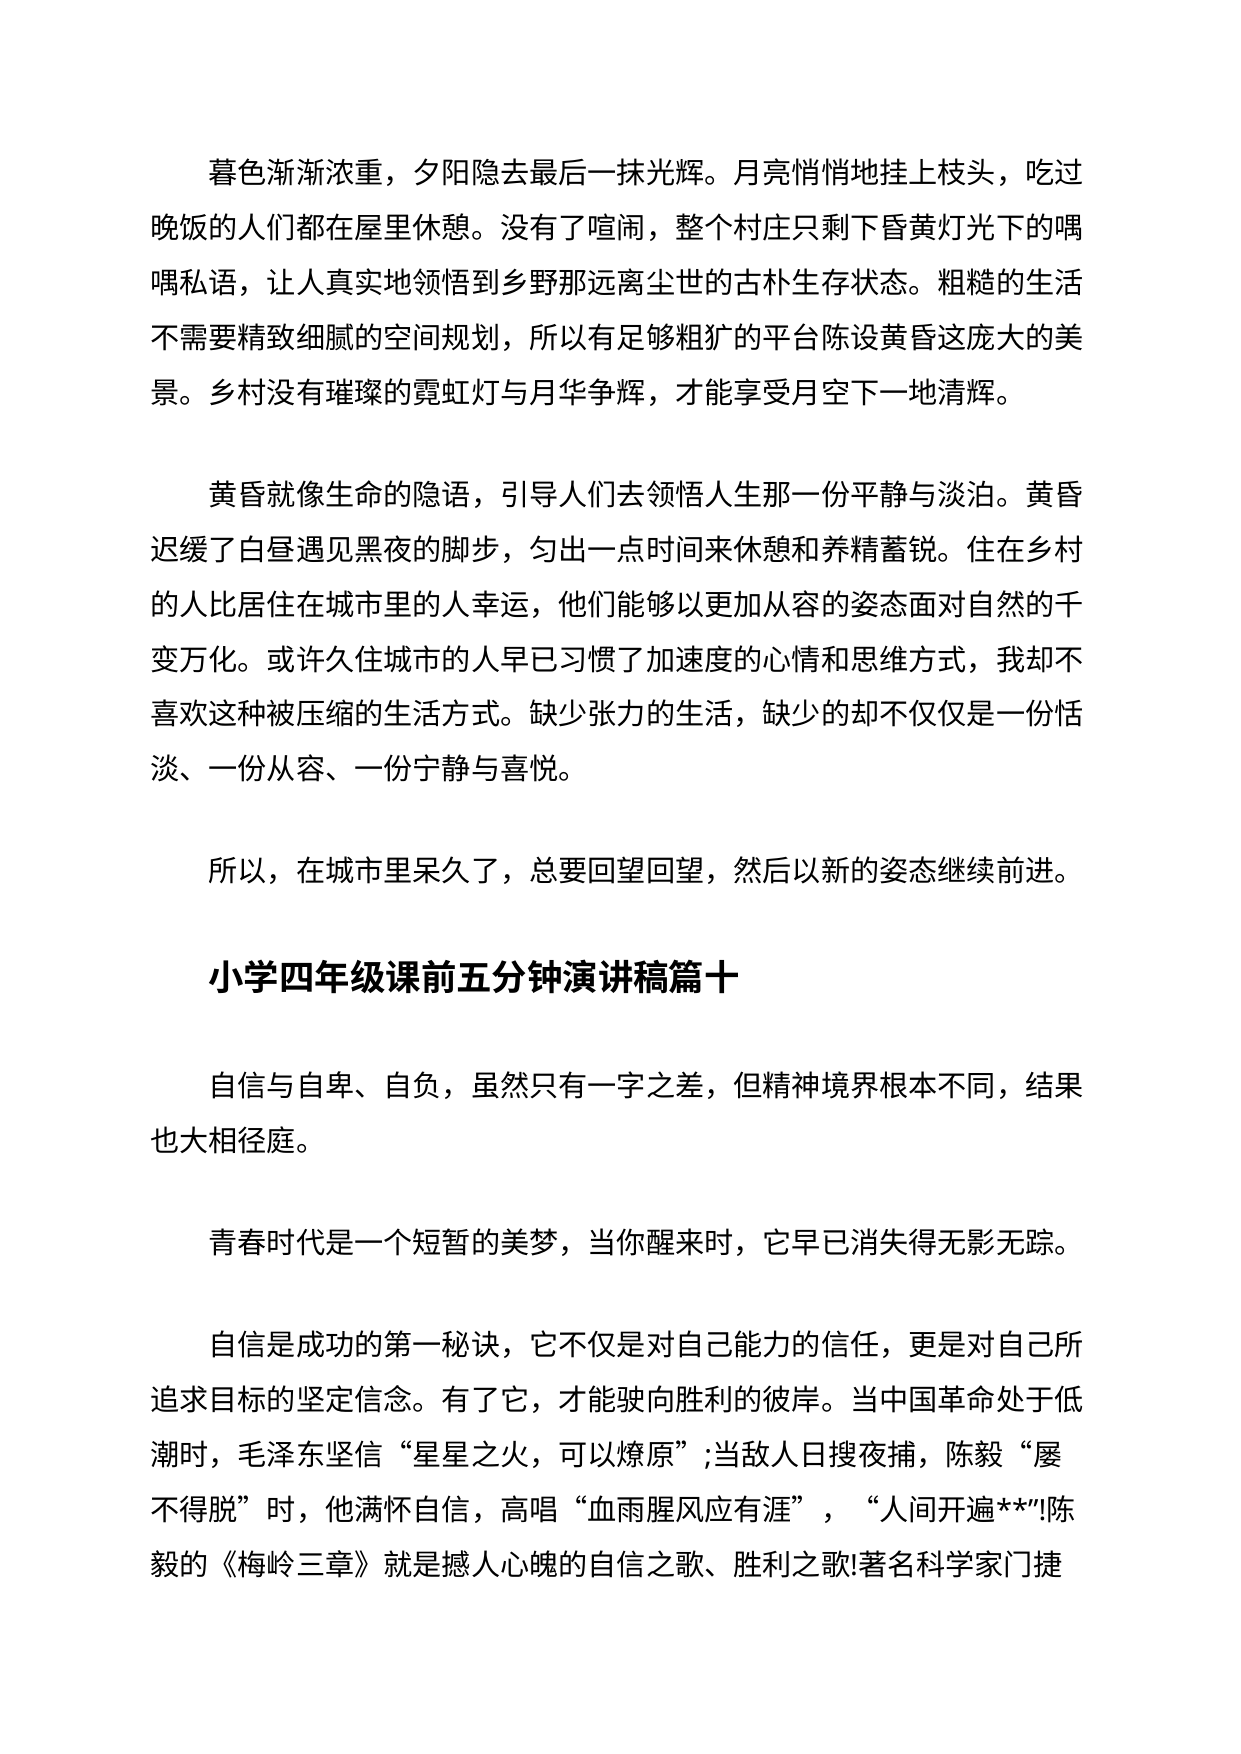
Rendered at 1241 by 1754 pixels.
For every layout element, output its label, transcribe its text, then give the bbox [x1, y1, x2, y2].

text 所以，在城市里呆久了，总要回望回望，然后以新的姿态继续前进。 [150, 848, 1090, 890]
text 黄昏就像生命的隐语，引导人们去领悟人生那一份平静与淡泊。黄昏迟缓了白昼遇见黑夜的脚步，匀出一点时间来休憩和养精蓄锐。住在乡村的人比居住在城市里的人幸运，他们能够以更加从容的姿态面对自然的千变万化。或许久住城市的人早已习惯了加速度的心情和思维方式，我却不喜欢这种被压缩的生活方式。缺少张力的生活，缺少的却不仅仅是一份恬淡、一份从容、一份宁静与喜悦。 [150, 471, 1090, 788]
text 暮色渐渐浓重，夕阳隐去最后一抹光辉。月亮悄悄地挂上枝头，吃过晚饭的人们都在屋里休憩。没有了喧闹，整个村庄只剩下昏黄灯光下的喁喁私语，让人真实地领悟到乡野那远离尘世的古朴生存状态。粗糙的生活不需要精致细腻的空间规划，所以有足够粗犷的平台陈设黄昏这庞大的美景。乡村没有璀璨的霓虹灯与月华争辉，才能享受月空下一地清辉。 [150, 150, 1090, 412]
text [150, 1321, 1090, 1583]
text 小学四年级课前五分钟演讲稿篇十 [150, 949, 1090, 1001]
text 自信与自卑、自负，虽然只有一字之差，但精神境界根本不同，结果也大相径庭。 [150, 1063, 1090, 1160]
text 青春时代是一个短暂的美梦，当你醒来时，它早已消失得无影无踪。 [150, 1219, 1090, 1262]
